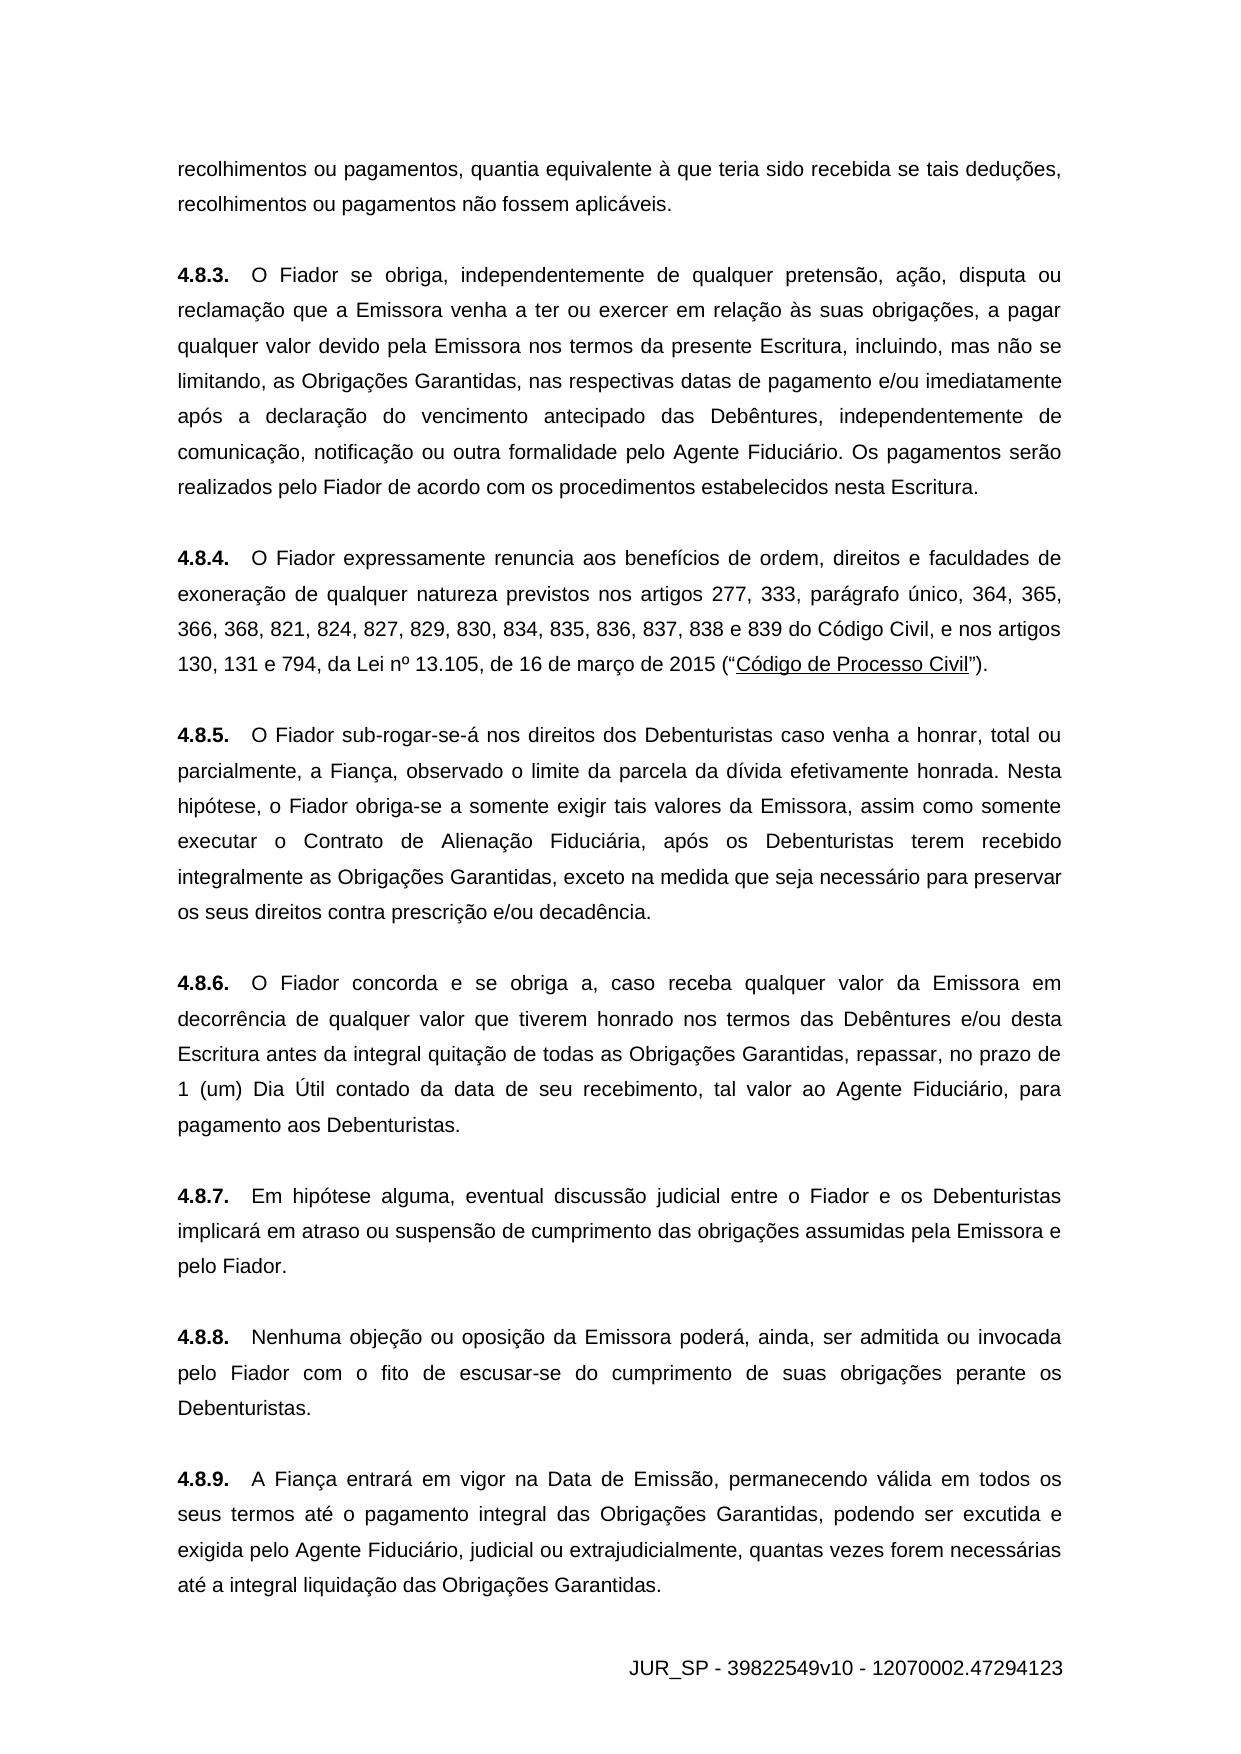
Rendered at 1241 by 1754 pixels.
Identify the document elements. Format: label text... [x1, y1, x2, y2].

list O Fiador se obriga, independentemente de qualquer pretensão, ação, disputa ou reclamação que a Emissora venha a ter ou exercer em relação às suas obrigações, a pagar qualquer valor devido pela Emissora nos termos da presente Escritura, incluindo, mas não se limitando, as Obrigações Garantidas, nas respectivas datas de pagamento e/ou imediatamente após a declaração do vencimento antecipado das Debêntures, independentemente de comunicação, notificação ou outra formalidade pelo Agente Fiduciário. Os pagamentos serão realizados pelo Fiador de acordo com os procedimentos estabelecidos nesta Escritura. [177, 254, 1063, 502]
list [177, 148, 1063, 218]
list A Fiança entrará em vigor na Data de Emissão, permanecendo válida em todos os seus termos até o pagamento integral das Obrigações Garantidas, podendo ser excutida e exigida pelo Agente Fiduciário, judicial ou extrajudicialmente, quantas vezes forem necessárias até a integral liquidação das Obrigações Garantidas. [177, 1458, 1063, 1600]
list O Fiador concorda e se obriga a, caso receba qualquer valor da Emissora em decorrência de qualquer valor que tiverem honrado nos termos das Debêntures e/ou desta Escritura antes da integral quitação de todas as Obrigações Garantidas, repassar, no prazo de 1 (um) Dia Útil contado da data de seu recebimento, tal valor ao Agente Fiduciário, para pagamento aos Debenturistas. [177, 962, 1063, 1139]
list O Fiador sub-rogar-se-á nos direitos dos Debenturistas caso venha a honrar, total ou parcialmente, a Fiança, observado o limite da parcela da dívida efetivamente honrada. Nesta hipótese, o Fiador obriga-se a somente exigir tais valores da Emissora, assim como somente executar o Contrato de Alienação Fiduciária, após os Debenturistas terem recebido integralmente as Obrigações Garantidas, exceto na medida que seja necessário para preservar os seus direitos contra prescrição e/ou decadência. [177, 714, 1063, 927]
list Nenhuma objeção ou oposição da Emissora poderá, ainda, ser admitida ou invocada pelo Fiador com o fito de escusar-se do cumprimento de suas obrigações perante os Debenturistas. [177, 1316, 1063, 1423]
list O Fiador expressamente renuncia aos benefícios de ordem, direitos e faculdades de exoneração de qualquer natureza previstos nos artigos 277, 333, parágrafo único, 364, 365, 366, 368, 821, 824, 827, 829, 830, 834, 835, 836, 837, 838 e 839 do Código Civil, e nos artigos 130, 131 e 794, da Lei nº 13.105, de 16 de março de 2015 (“Código de Processo Civil”). [177, 537, 1063, 679]
list Em hipótese alguma, eventual discussão judicial entre o Fiador e os Debenturistas implicará em atraso ou suspensão de cumprimento das obrigações assumidas pela Emissora e pelo Fiador. [177, 1175, 1063, 1281]
